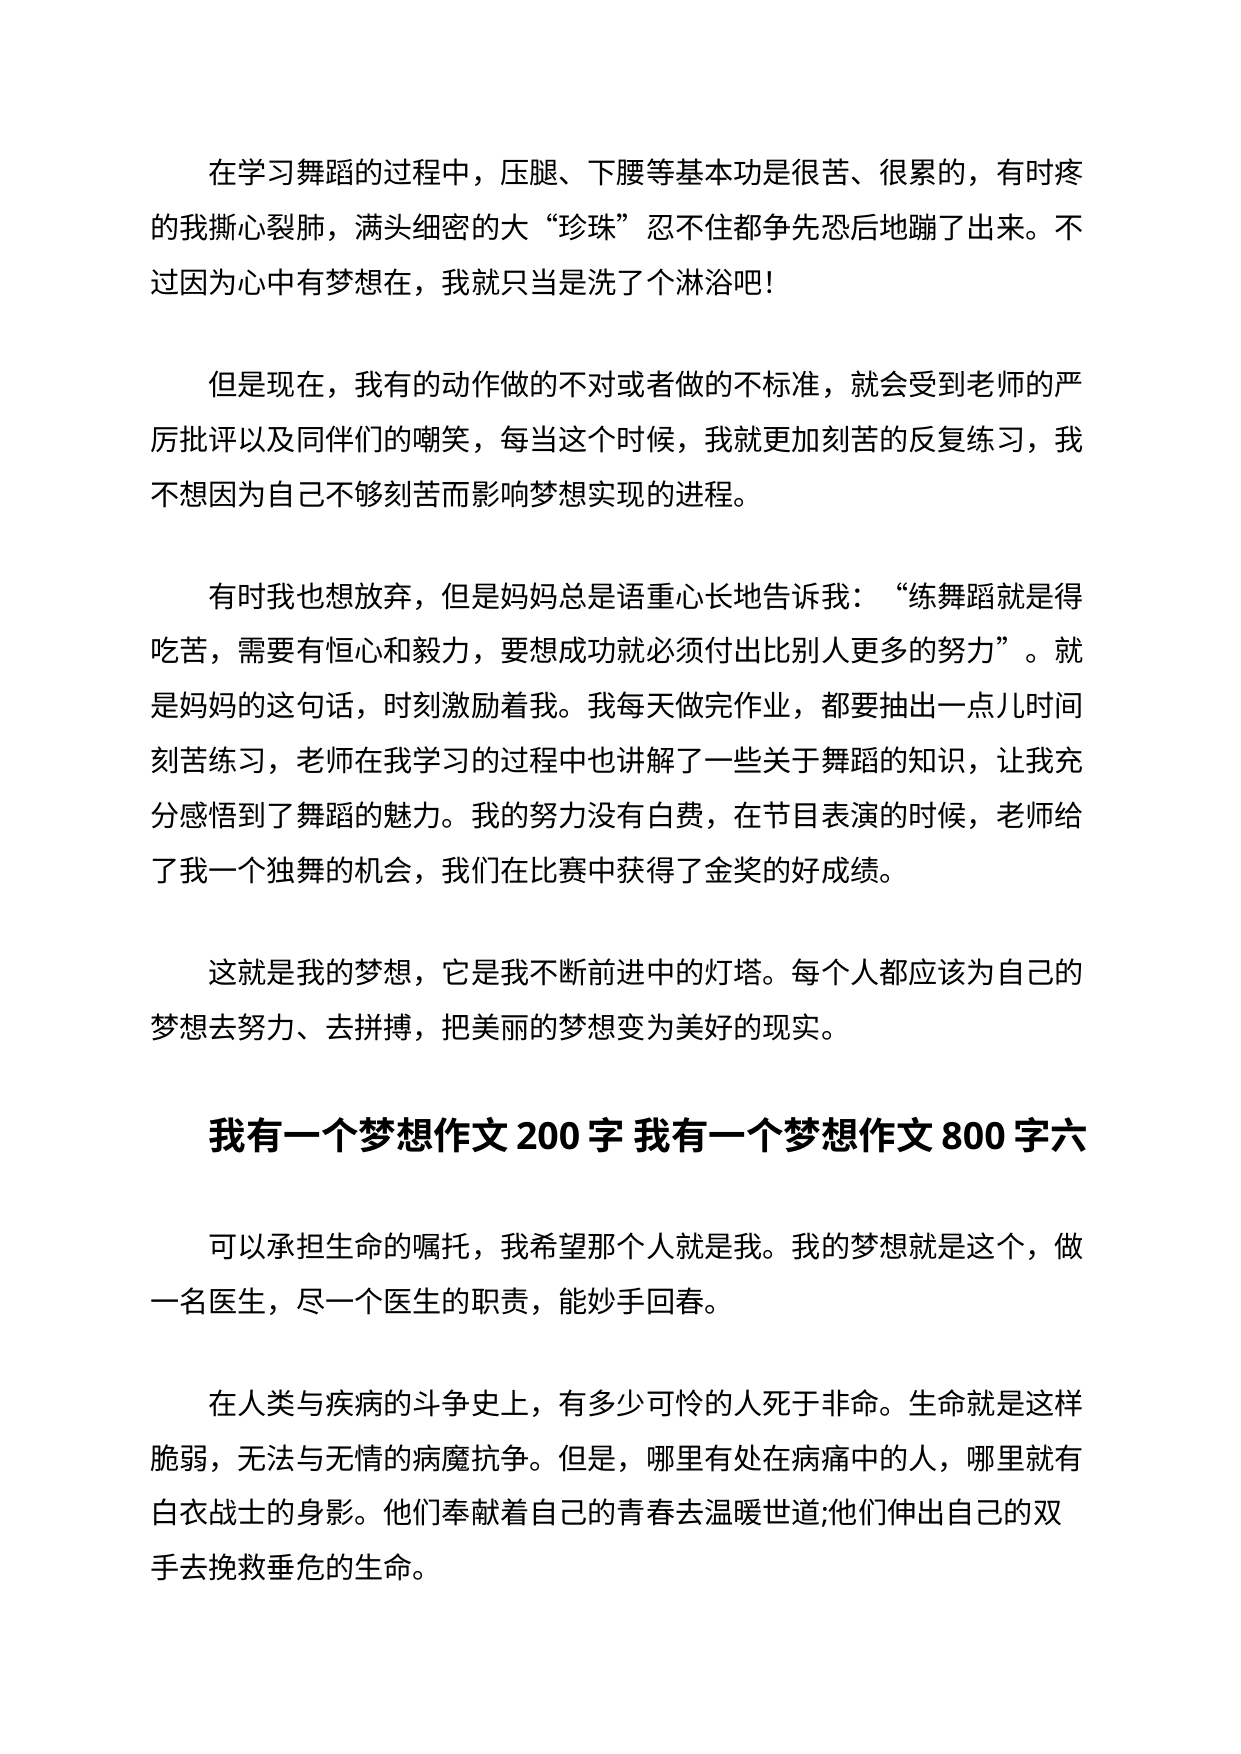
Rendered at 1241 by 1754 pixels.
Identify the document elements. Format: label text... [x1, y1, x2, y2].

text 在人类与疾病的斗争史上，有多少可怜的人死于非命。生命就是这样脆弱，无法与无情的病魔抗争。但是，哪里有处在病痛中的人，哪里就有白衣战士的身影。他们奉献着自己的青春去温暖世道;他们伸出自己的双手去挽救垂危的生命。 [150, 1380, 1090, 1587]
text 有时我也想放弃，但是妈妈总是语重心长地告诉我：“练舞蹈就是得吃苦，需要有恒心和毅力，要想成功就必须付出比别人更多的努力”。就是妈妈的这句话，时刻激励着我。我每天做完作业，都要抽出一点儿时间刻苦练习，老师在我学习的过程中也讲解了一些关于舞蹈的知识，让我充分感悟到了舞蹈的魅力。我的努力没有白费，在节目表演的时候，老师给了我一个独舞的机会，我们在比赛中获得了金奖的好成绩。 [150, 573, 1090, 890]
text 可以承担生命的嘱托，我希望那个人就是我。我的梦想就是这个，做一名医生，尽一个医生的职责，能妙手回春。 [150, 1224, 1090, 1321]
text 我有一个梦想作文200字 我有一个梦想作文800字六 [150, 1106, 1090, 1161]
text 但是现在，我有的动作做的不对或者做的不标准，就会受到老师的严厉批评以及同伴们的嘲笑，每当这个时候，我就更加刻苦的反复练习，我不想因为自己不够刻苦而影响梦想实现的进程。 [150, 362, 1090, 514]
text 在学习舞蹈的过程中，压腿、下腰等基本功是很苦、很累的，有时疼的我撕心裂肺，满头细密的大“珍珠”忍不住都争先恐后地蹦了出来。不过因为心中有梦想在，我就只当是洗了个淋浴吧！ [150, 150, 1090, 302]
text 这就是我的梦想，它是我不断前进中的灯塔。每个人都应该为自己的梦想去努力、去拼搏，把美丽的梦想变为美好的现实。 [150, 949, 1090, 1047]
